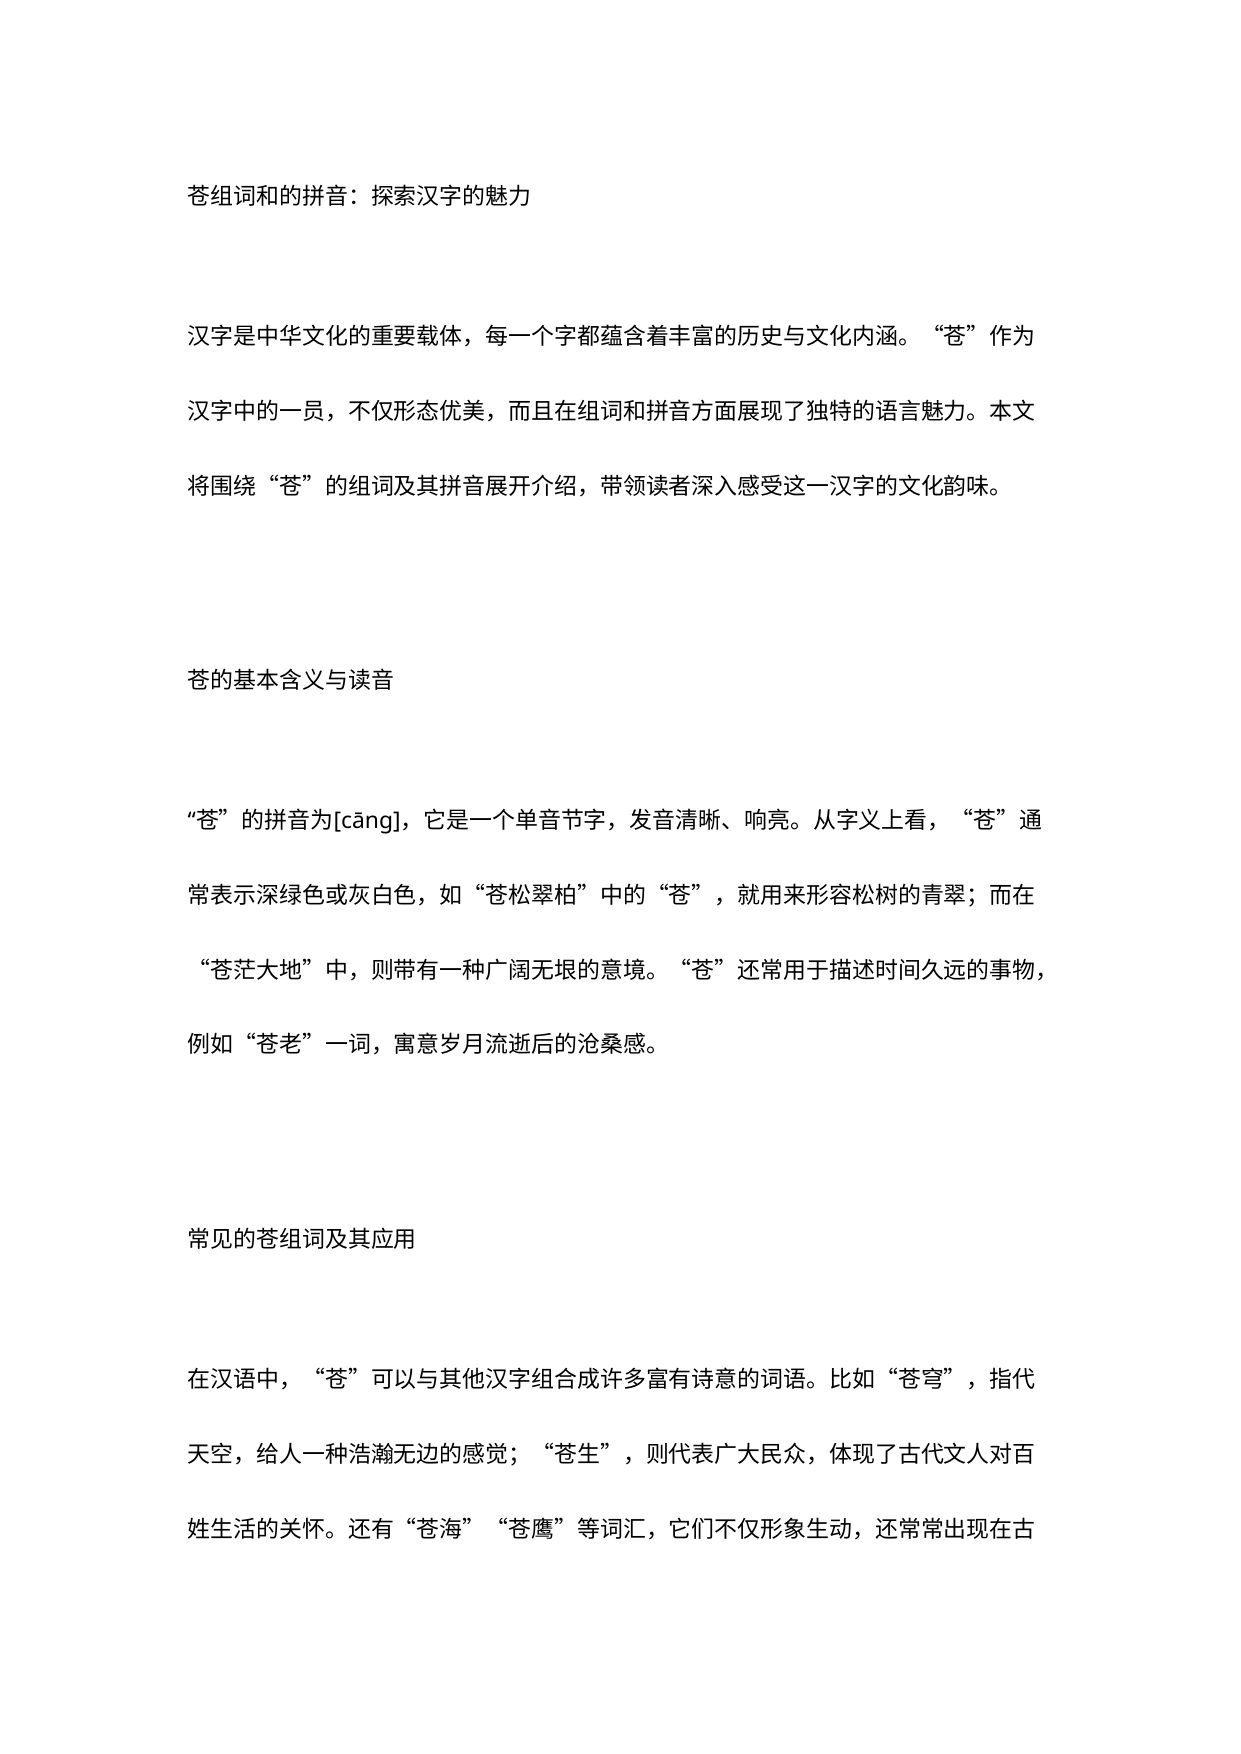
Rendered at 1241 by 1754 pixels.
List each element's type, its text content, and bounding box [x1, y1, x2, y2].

text 常见的苍组词及其应用 [187, 1205, 1053, 1270]
text “苍”的拼音为[cāng]，它是一个单音节字，发音清晰、响亮。从字义上看，“苍”通常表示深绿色或灰白色，如“苍松翠柏”中的“苍”，就用来形容松树的青翠；而在“苍茫大地”中，则带有一种广阔无垠的意境。“苍”还常用于描述时间久远的事物，例如“苍老”一词，寓意岁月流逝后的沧桑感。 [187, 786, 1053, 1076]
text 苍组词和的拼音：探索汉字的魅力 [187, 162, 1053, 227]
text 汉字是中华文化的重要载体，每一个字都蕴含着丰富的历史与文化内涵。“苍”作为汉字中的一员，不仅形态优美，而且在组词和拼音方面展现了独特的语言魅力。本文将围绕“苍”的组词及其拼音展开介绍，带领读者深入感受这一汉字的文化韵味。 [187, 302, 1053, 517]
text 苍的基本含义与读音 [187, 646, 1053, 711]
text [187, 1345, 1053, 1559]
